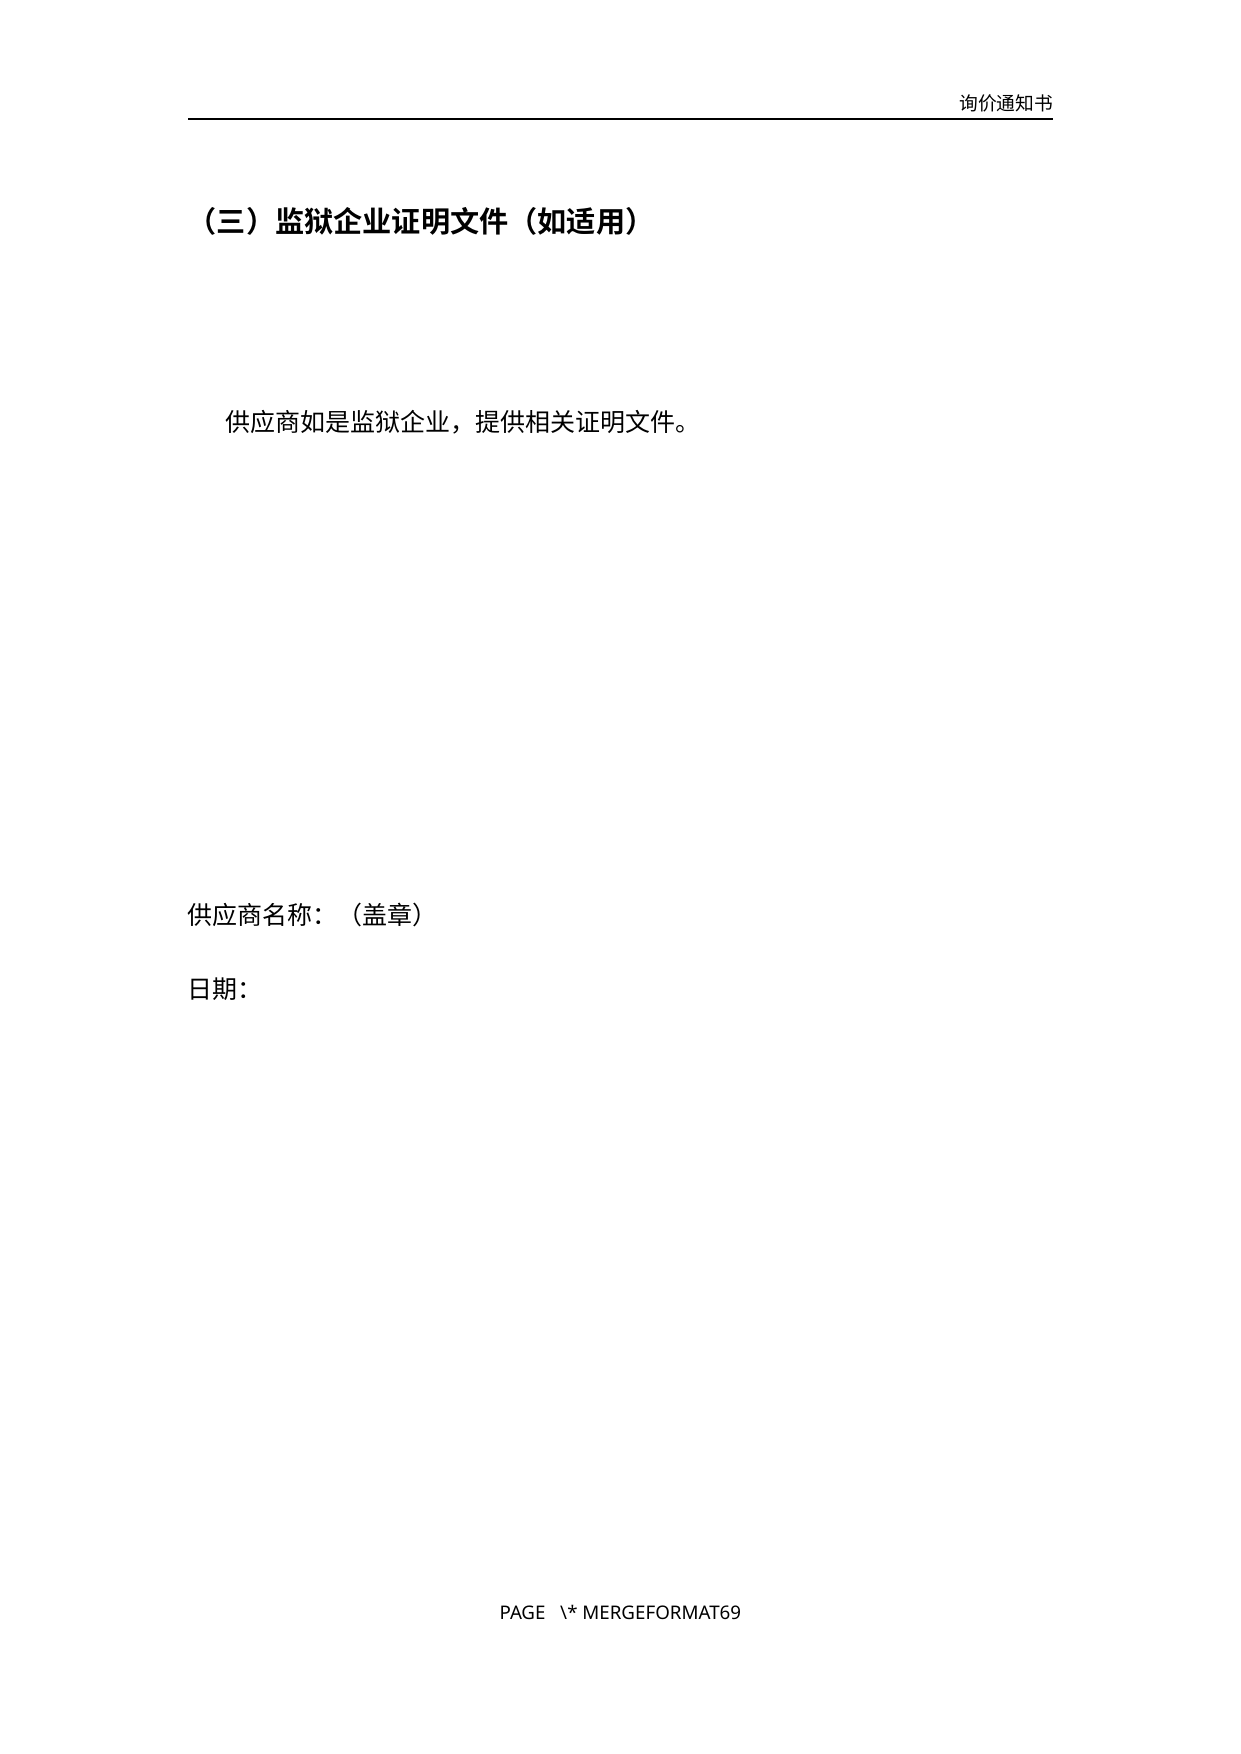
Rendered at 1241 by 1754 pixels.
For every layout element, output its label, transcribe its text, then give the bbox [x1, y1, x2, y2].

text 供应商名称：（盖章） [187, 881, 1053, 946]
subtitle 监狱企业证明文件（如适用） [187, 187, 1053, 252]
text 日期： [187, 955, 1053, 1020]
text 供应商如是监狱企业，提供相关证明文件。 [187, 388, 1053, 453]
